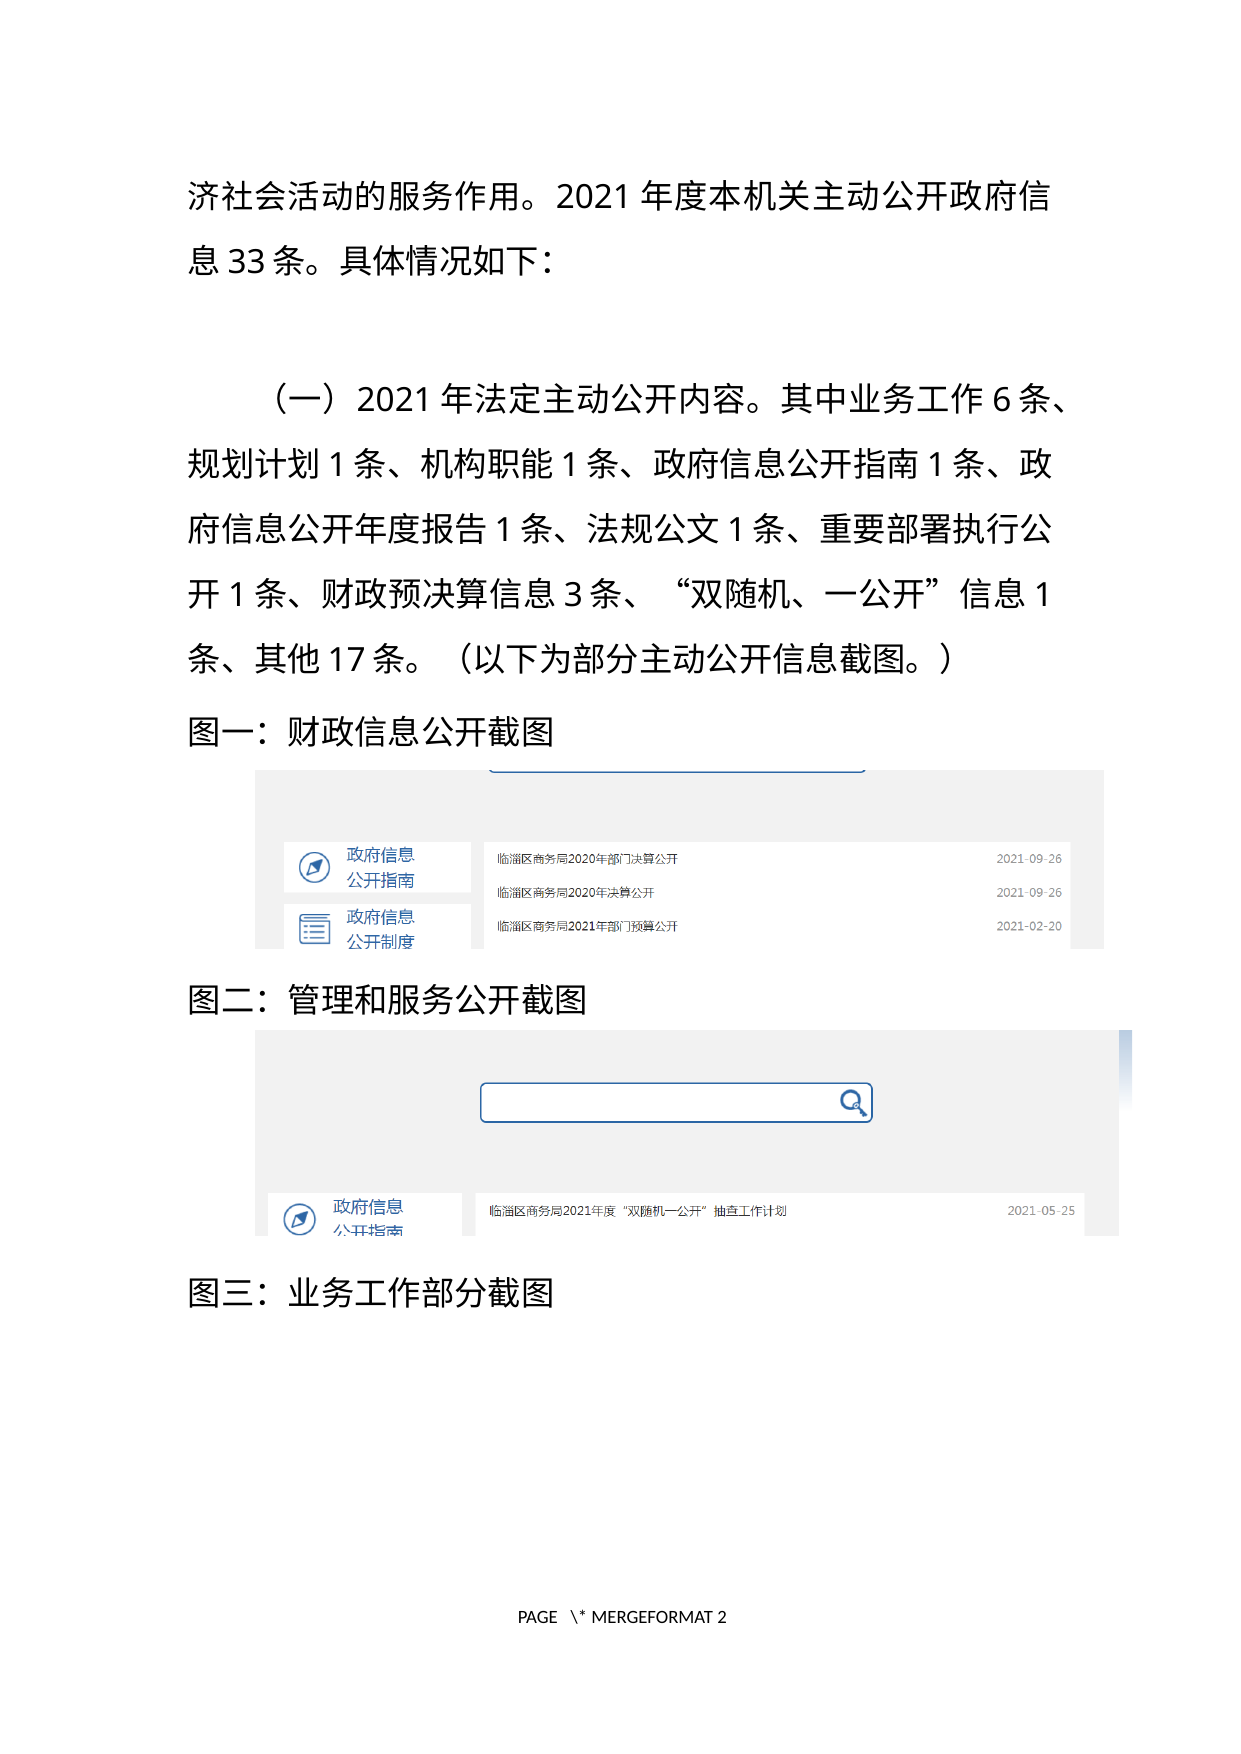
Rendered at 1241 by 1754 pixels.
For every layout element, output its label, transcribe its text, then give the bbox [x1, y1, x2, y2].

picture [255, 770, 1121, 949]
text （一）2021年法定主动公开内容。其中业务工作6条、规划计划1条、机构职能1条、政府信息公开指南1条、政府信息公开年度报告1条、法规公文1条、重要部署执行公开1条、财政预决算信息3条、“双随机、一公开”信息1条、其他17条。（以下为部分主动公开信息截图。） [187, 365, 1053, 690]
text 图一：财政信息公开截图 [187, 698, 1053, 763]
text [187, 162, 1053, 292]
picture [255, 1030, 1133, 1236]
